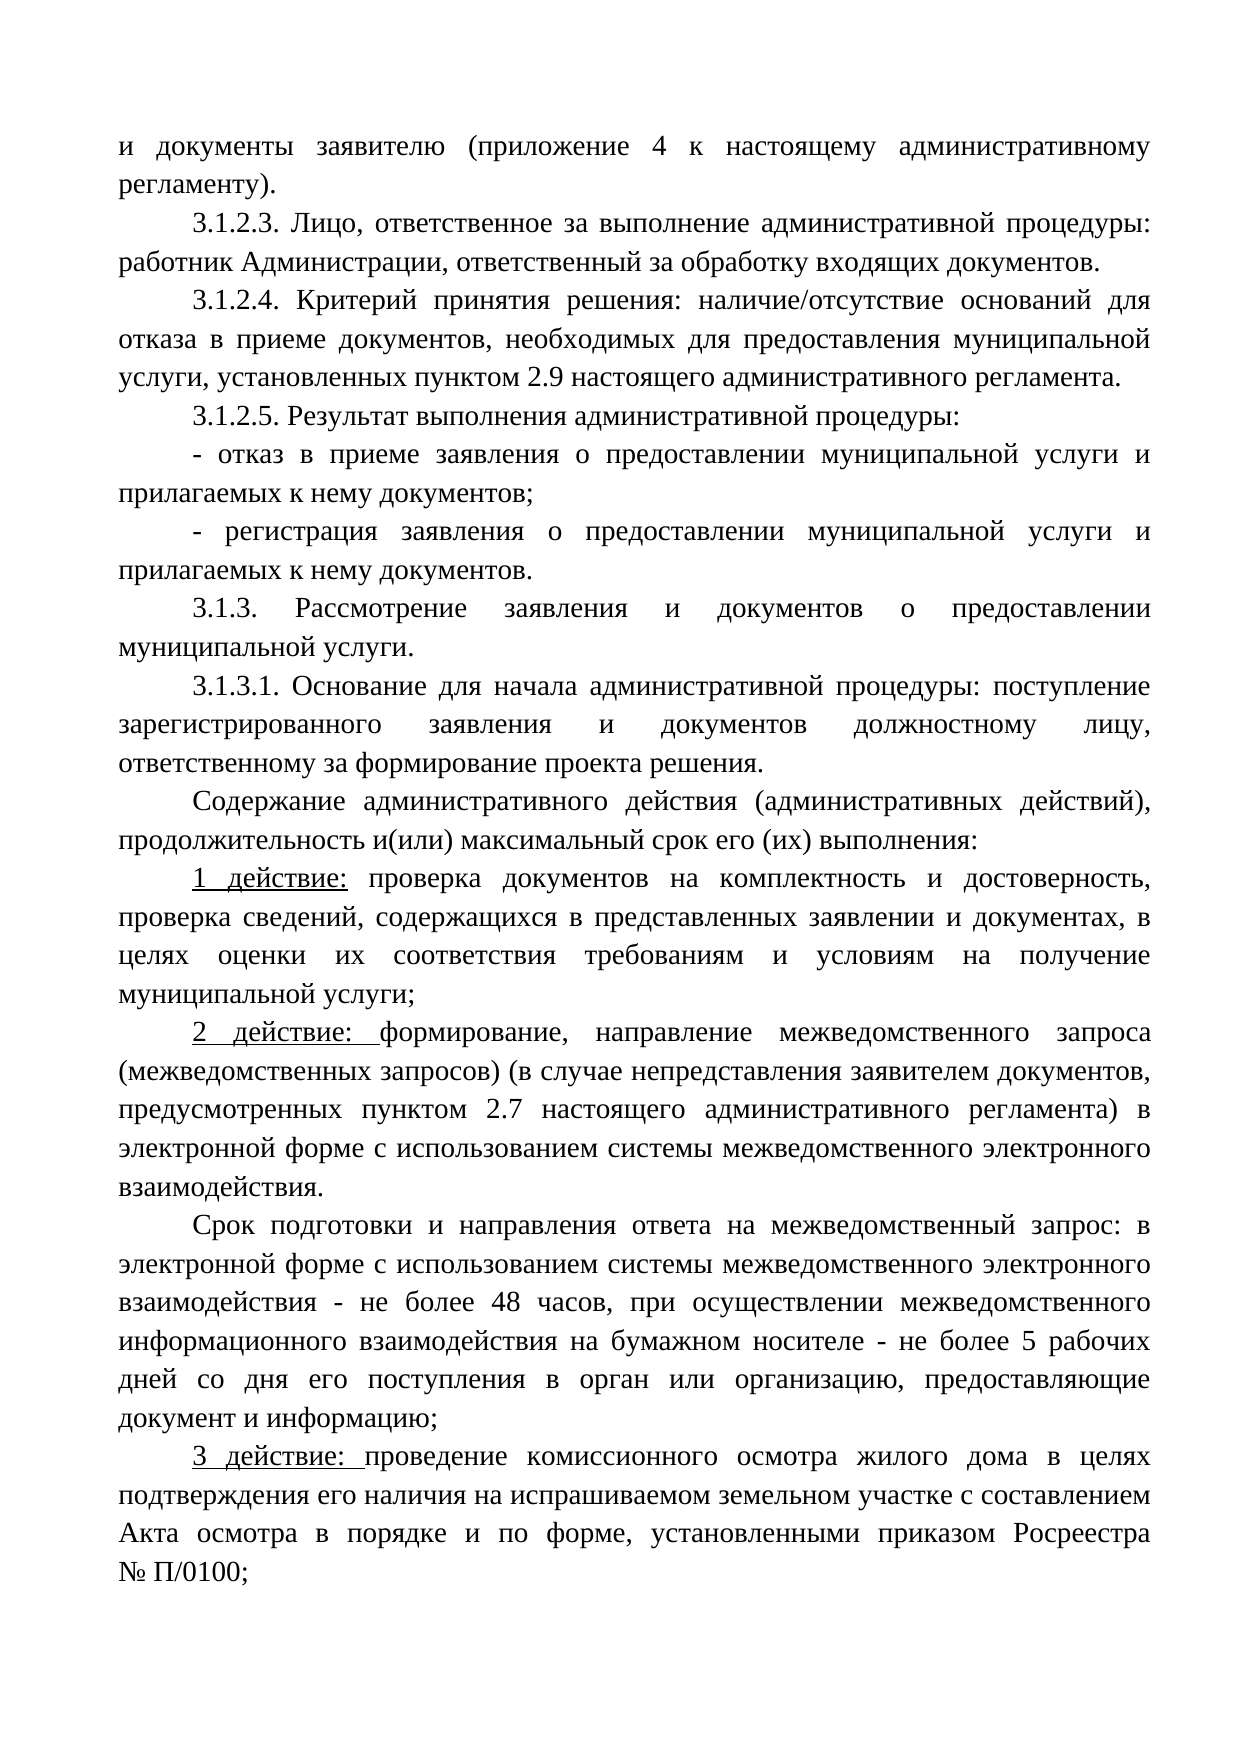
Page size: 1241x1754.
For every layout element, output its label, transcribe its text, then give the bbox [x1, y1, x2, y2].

text Содержание административного действия (административных действий), продолжительность и(или) максимальный срок его (их) выполнения: [118, 783, 1152, 855]
text 3.1.3. Рассмотрение заявления и документов о предоставлении муниципальной услуги. [118, 591, 1152, 663]
text 3.1.2.3. Лицо, ответственное за выполнение административной процедуры: работник Администрации, ответственный за обработку входящих документов. [118, 205, 1152, 277]
text 3.1.2.4. Критерий принятия решения: наличие/отсутствие оснований для отказа в приеме документов, необходимых для предоставления муниципальной услуги, установленных пунктом 2.9 настоящего административного регламента. [118, 282, 1152, 393]
text 3.1.2.5. Результат выполнения административной процедуры: [118, 398, 1152, 431]
text 1 действие: проверка документов на комплектность и достоверность, проверка сведений, содержащихся в представленных заявлении и документах, в целях оценки их соответствия требованиям и условиям на получение муниципальной услуги; [118, 860, 1152, 1009]
text 3.1.3.1. Основание для начала административной процедуры: поступление зарегистрированного заявления и документов должностному лицу, ответственному за формирование проекта решения. [118, 668, 1152, 778]
text - отказ в приеме заявления о предоставлении муниципальной услуги и прилагаемых к нему документов; [118, 436, 1152, 508]
text Срок подготовки и направления ответа на межведомственный запрос: в электронной форме с использованием системы межведомственного электронного взаимодействия - не более 48 часов, при осуществлении межведомственного информационного взаимодействия на бумажном носителе - не более 5 рабочих дней со дня его поступления в орган или организацию, предоставляющие документ и информацию; [118, 1207, 1152, 1433]
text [118, 128, 1152, 200]
text 3 действие: проведение комиссионного осмотра жилого дома в целях подтверждения его наличия на испрашиваемом земельном участке с составлением Акта осмотра в порядке и по форме, установленными приказом Росреестра № П/0100; [118, 1438, 1152, 1588]
text 2 действие: формирование, направление межведомственного запроса (межведомственных запросов) (в случае непредставления заявителем документов, предусмотренных пунктом 2.7 настоящего административного регламента) в электронной форме с использованием системы межведомственного электронного взаимодействия. [118, 1014, 1152, 1202]
text - регистрация заявления о предоставлении муниципальной услуги и прилагаемых к нему документов. [118, 513, 1152, 586]
